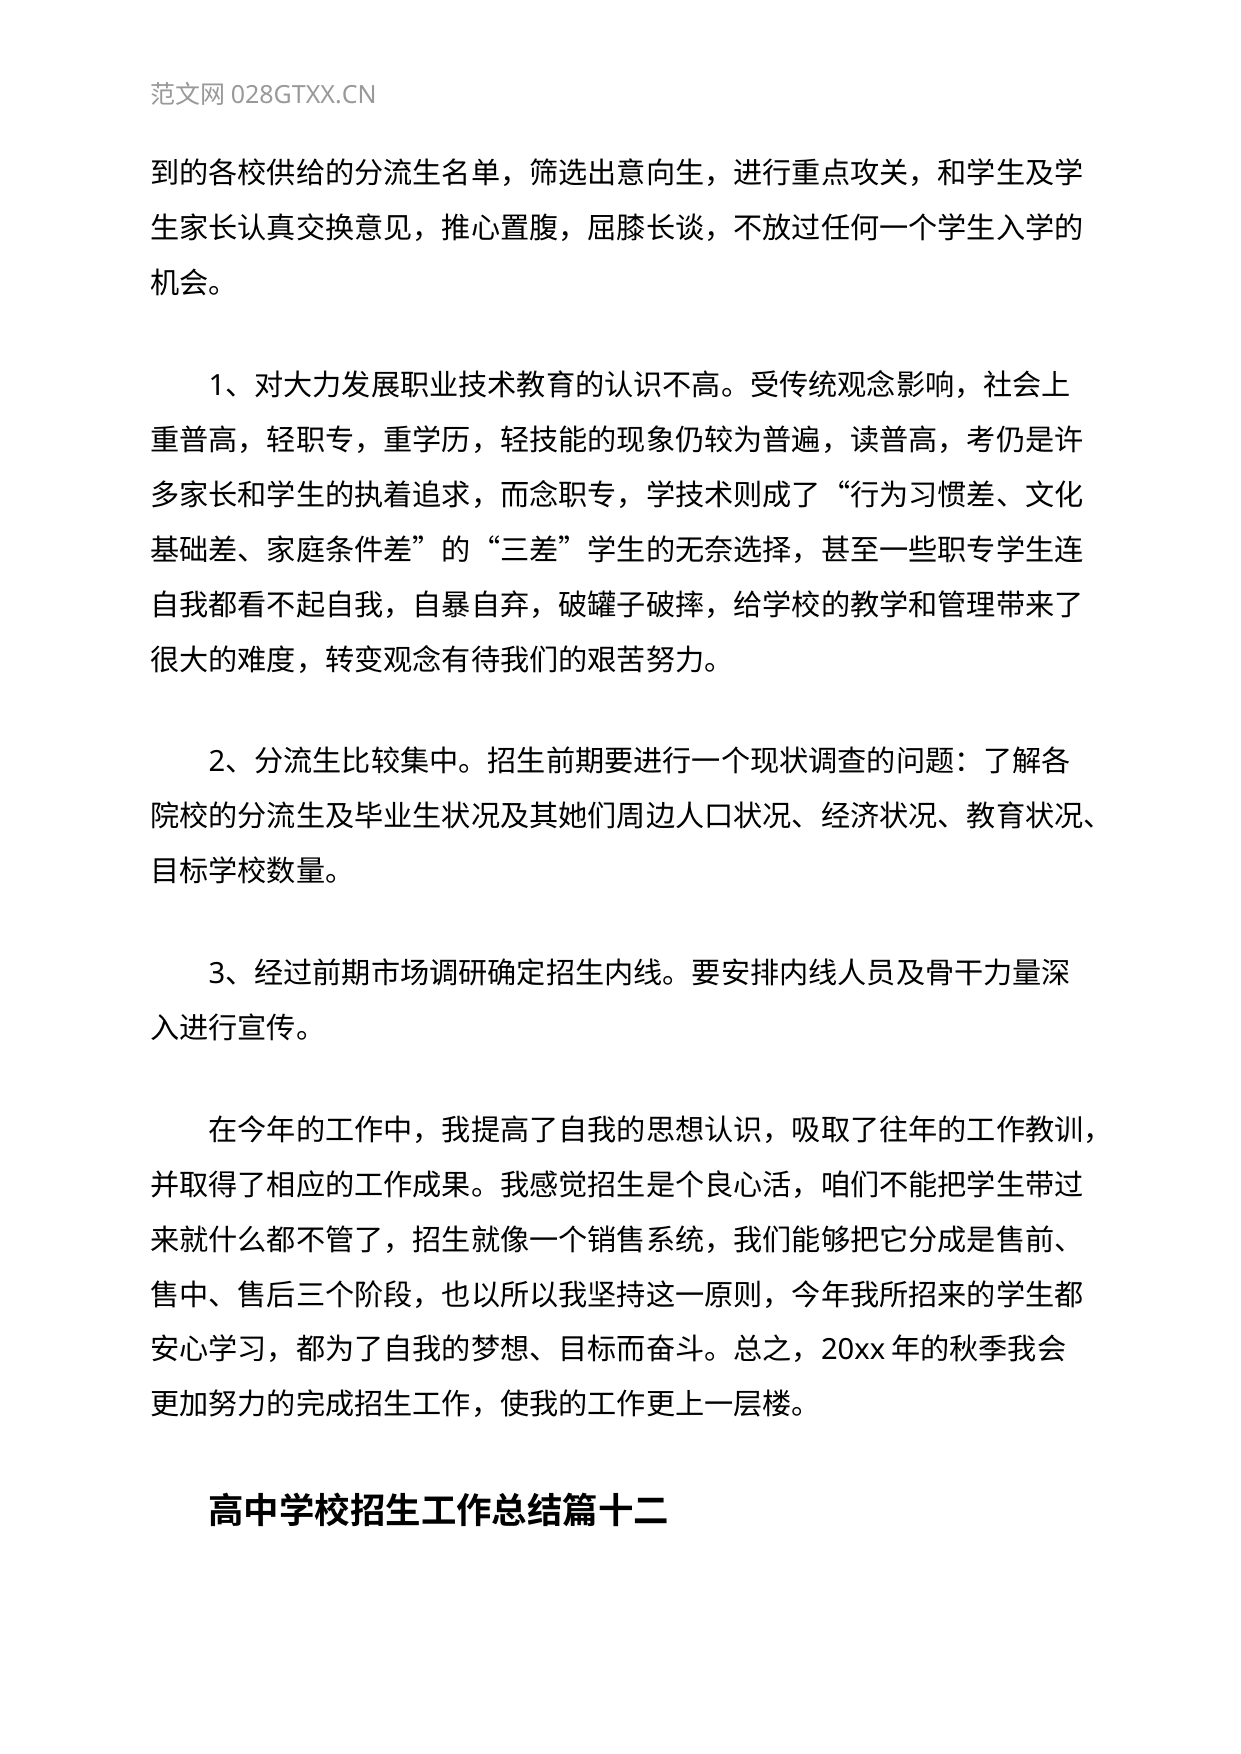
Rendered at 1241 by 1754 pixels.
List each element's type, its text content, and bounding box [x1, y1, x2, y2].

text 2、分流生比较集中。招生前期要进行一个现状调查的问题：了解各院校的分流生及毕业生状况及其她们周边人口状况、经济状况、教育状况、目标学校数量。 [150, 738, 1090, 890]
text 高中学校招生工作总结篇十二 [150, 1483, 1090, 1534]
text 1、对大力发展职业技术教育的认识不高。受传统观念影响，社会上重普高，轻职专，重学历，轻技能的现象仍较为普遍，读普高，考仍是许多家长和学生的执着追求，而念职专，学技术则成了“行为习惯差、文化基础差、家庭条件差”的“三差”学生的无奈选择，甚至一些职专学生连自我都看不起自我，自暴自弃，破罐子破摔，给学校的教学和管理带来了很大的难度，转变观念有待我们的艰苦努力。 [150, 362, 1090, 678]
text 在今年的工作中，我提高了自我的思想认识，吸取了往年的工作教训，并取得了相应的工作成果。我感觉招生是个良心活，咱们不能把学生带过来就什么都不管了，招生就像一个销售系统，我们能够把它分成是售前、售中、售后三个阶段，也以所以我坚持这一原则，今年我所招来的学生都安心学习，都为了自我的梦想、目标而奋斗。总之，20xx年的秋季我会更加努力的完成招生工作，使我的工作更上一层楼。 [150, 1106, 1090, 1423]
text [150, 150, 1090, 302]
text 3、经过前期市场调研确定招生内线。要安排内线人员及骨干力量深入进行宣传。 [150, 949, 1090, 1047]
